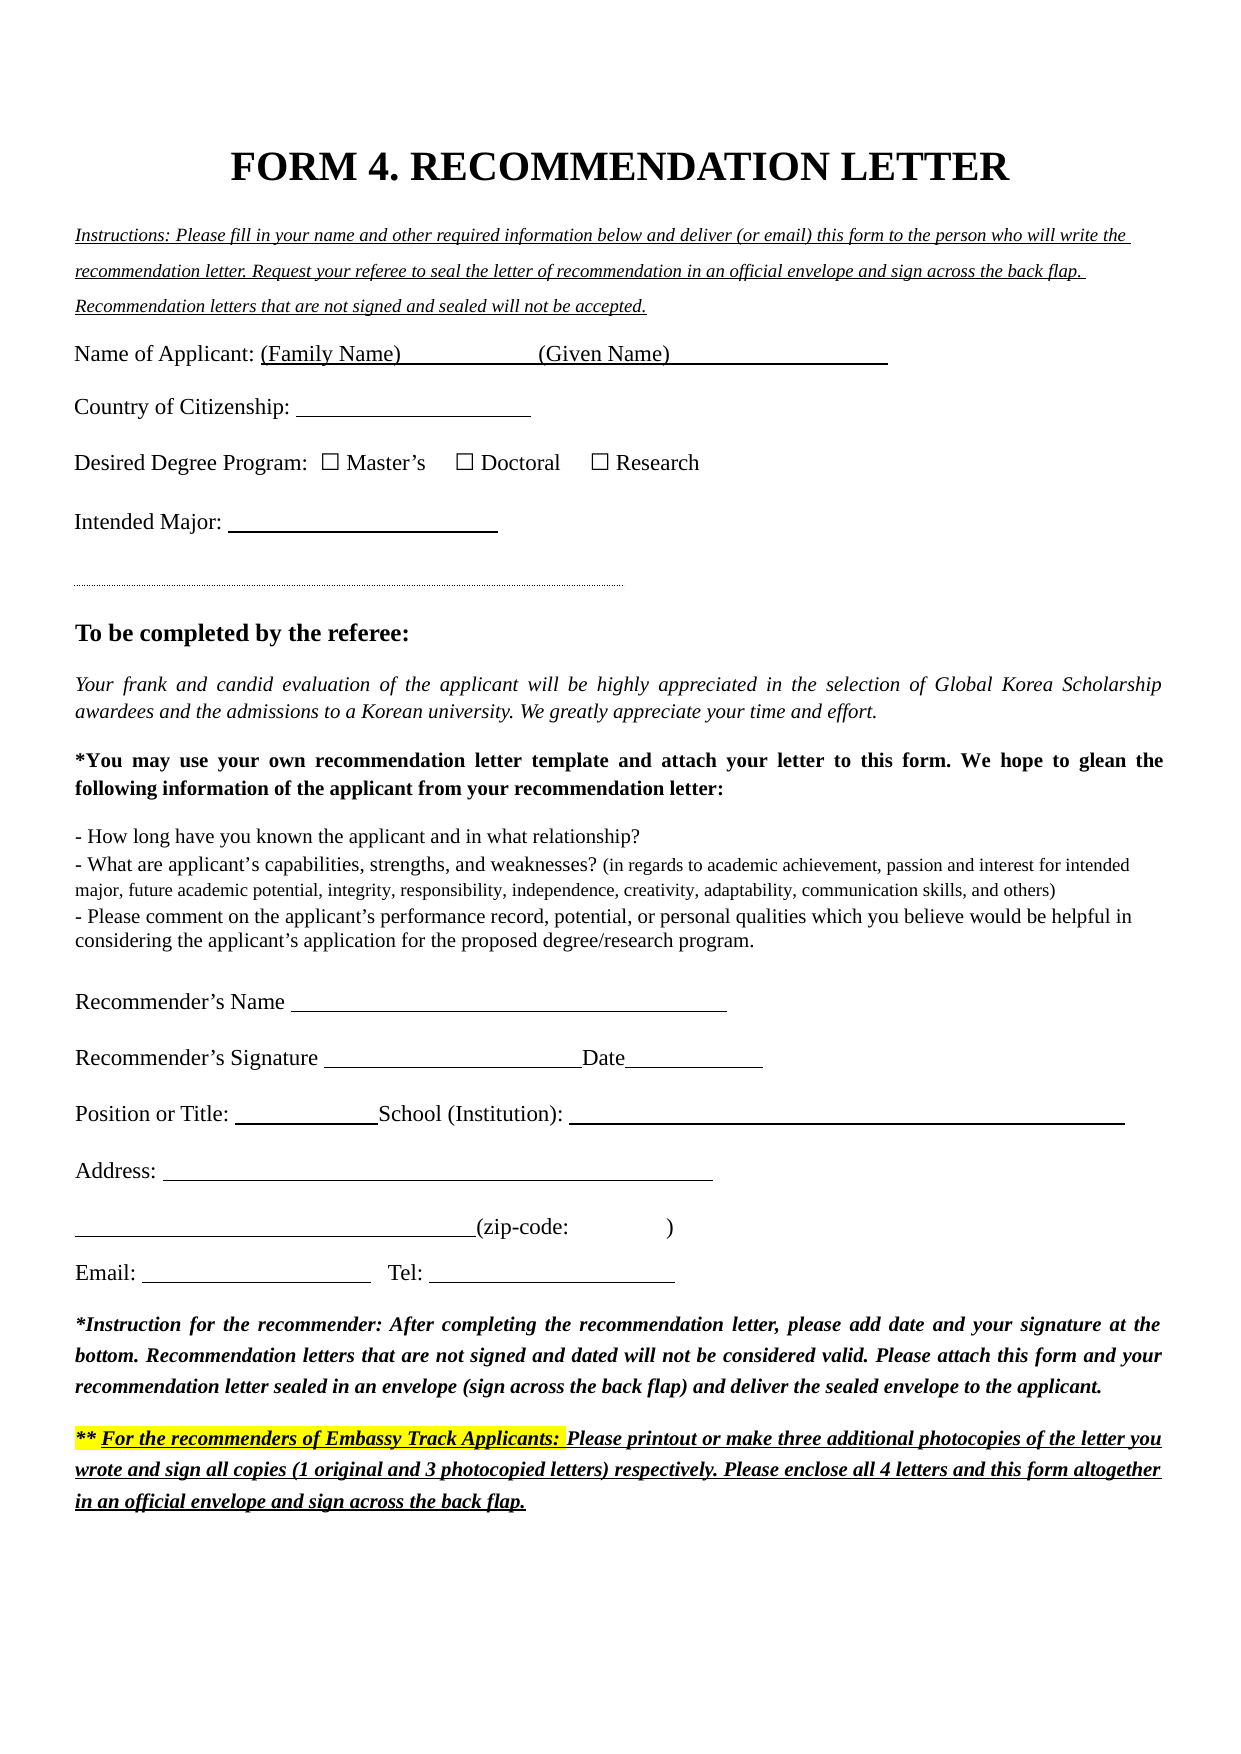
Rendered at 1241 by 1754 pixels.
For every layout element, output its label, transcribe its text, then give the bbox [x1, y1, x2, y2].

text Country of Citizenship: [74, 393, 1165, 419]
text Name of Applicant: (Family Name) (Given Name) [74, 340, 1165, 367]
text Email: Tel: [75, 1262, 1165, 1285]
text Intended Major: [74, 508, 1165, 535]
text Instructions: Please fill in your name and other required information below and deliver (or email) this form to the person who will write the recommendation letter. Request your referee to seal the letter of recommendation in an official envelope and sign across the back flap. Recommendation letters that are not signed and sealed will not be accepted. [75, 213, 1165, 319]
text - How long have you known the applicant and in what relationship? [75, 824, 1165, 848]
text Desired Degree Program: Master’s Doctoral Research [74, 446, 1165, 477]
text *You may use your own recommendation letter template and attach your letter to this form. We hope to glean the following information of the applicant from your recommendation letter: [75, 748, 1165, 799]
text FORM 4. RECOMMENDATION LETTER [75, 141, 1165, 189]
text To be completed by the referee: [75, 618, 1165, 647]
text - Please comment on the applicant’s performance record, potential, or personal qualities which you believe would be helpful in considering the applicant’s application for the proposed degree/research program. [75, 903, 1165, 952]
text (zip-code: ) [75, 1206, 1165, 1241]
text Your frank and candid evaluation of the applicant will be highly appreciated in the selection of Global Korea Scholarship awardees and the admissions to a Korean university. We greatly appreciate your time and effort. [75, 672, 1165, 723]
text Recommender’s Signature Date [75, 1037, 1165, 1073]
text - What are applicant’s capabilities, strengths, and weaknesses? (in regards to academic achievement, passion and interest for intended major, future academic potential, integrity, responsibility, independence, creativity, adaptability, communication skills, and others) [75, 851, 1165, 900]
text Address: [75, 1150, 1165, 1185]
text Recommender’s Name [75, 981, 1165, 1016]
text Position or Title: School (Institution): [75, 1093, 1165, 1129]
text ** For the recommenders of Embassy Track Applicants: Please printout or make three additional photocopies of the letter you wrote and sign all copies (1 original and 3 photocopied letters) respectively. Please enclose all 4 letters and this form altogether in an official envelope and sign across the back flap. [75, 1421, 1165, 1514]
text *Instruction for the recommender: After completing the recommendation letter, please add date and your signature at the bottom. Recommendation letters that are not signed and dated will not be considered valid. Please attach this form and your recommendation letter sealed in an envelope (sign across the back flap) and deliver the sealed envelope to the applicant. [75, 1306, 1165, 1400]
